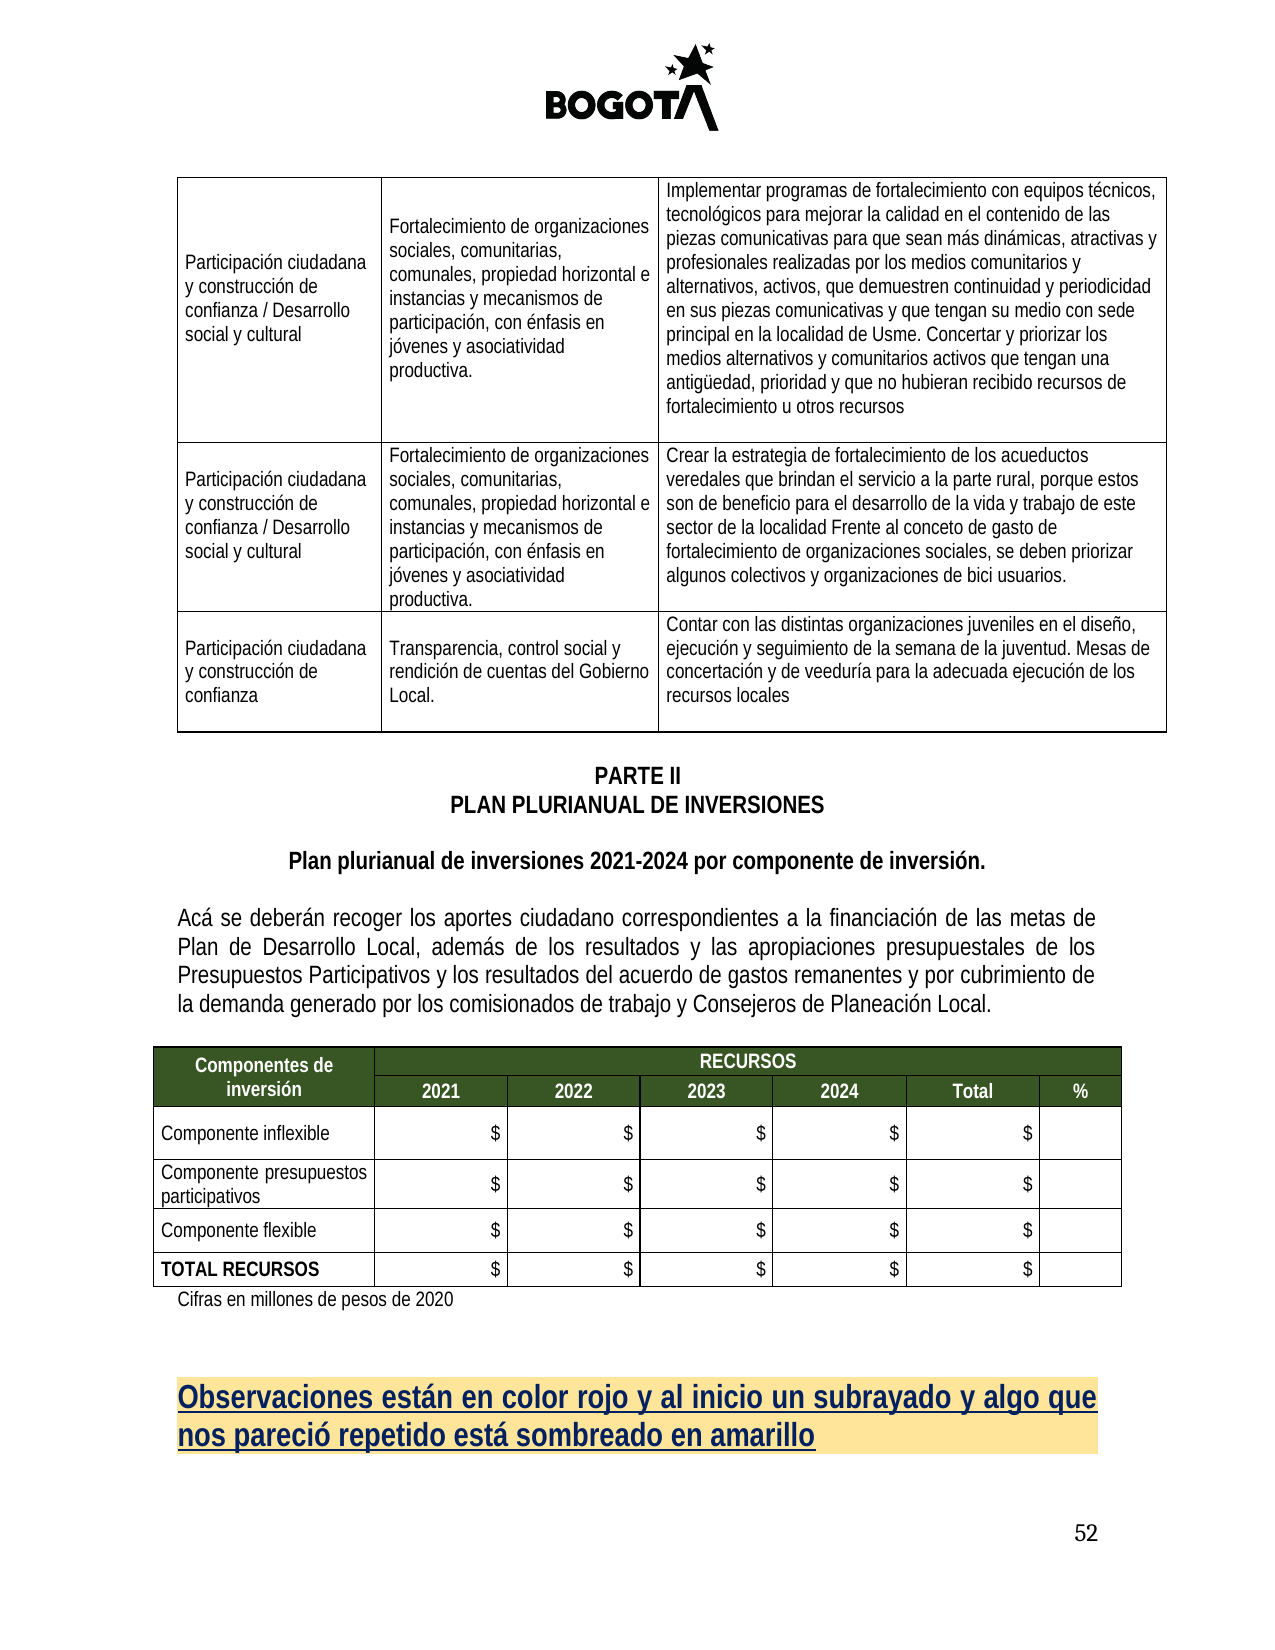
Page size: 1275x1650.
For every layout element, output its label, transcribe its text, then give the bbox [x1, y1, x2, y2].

table_cell TOTAL RECURSOS [154, 1253, 374, 1286]
table_cell $ [641, 1107, 772, 1159]
table_cell $ [773, 1253, 906, 1286]
table_cell $ [907, 1209, 1039, 1252]
table_header Componentes de inversión [154, 1048, 374, 1106]
table_cell $ [907, 1107, 1039, 1159]
table_cell $ [375, 1253, 507, 1286]
table_cell [1040, 1160, 1121, 1208]
table_cell [1040, 1107, 1121, 1159]
table_cell $ [375, 1160, 507, 1208]
text Cifras en millones de pesos de 2020 [177, 1287, 1098, 1311]
table_cell $ [641, 1253, 772, 1286]
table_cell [382, 178, 658, 442]
table_cell Participación ciudadana y construcción de confianza [178, 612, 381, 731]
table_cell $ [641, 1209, 772, 1252]
picture [546, 42, 729, 131]
text Plan plurianual de inversiones 2021-2024 por componente de inversión. [177, 846, 1098, 874]
table_cell Implementar programas de fortalecimiento con equipos técnicos, tecnológicos para mejorar la calidad en el contenido de las piezas comunicativas para que sean más dinámicas, atractivas y profesionales realizadas por los medios comunitarios y alternativos, activos, que demuestren continuidad y periodicidad en sus piezas comunicativas y que tengan su medio con sede principal en la localidad de Usme. Concertar y priorizar los medios alternativos y comunitarios activos que tengan una antigüedad, prioridad y que no hubieran recibido recursos de fortalecimiento u otros recursos [659, 178, 1166, 442]
table_cell Componente presupuestos participativos [154, 1160, 374, 1208]
table_cell Componente flexible [154, 1209, 374, 1252]
table_cell Total [907, 1076, 1039, 1106]
table_cell 2023 [641, 1076, 772, 1106]
table_cell Componente inflexible [154, 1107, 374, 1159]
table_cell $ [375, 1107, 507, 1159]
text PARTE II [177, 761, 1098, 790]
text Observaciones están en color rojo y al inicio un subrayado y algo que nos pareció repetido está sombreado en amarillo [177, 1412, 1098, 1454]
table_cell $ [907, 1253, 1039, 1286]
table_cell $ [641, 1160, 772, 1208]
table_cell % [1040, 1076, 1121, 1106]
table_cell $ [773, 1107, 906, 1159]
table_cell 2021 [375, 1076, 507, 1106]
table_cell $ [508, 1107, 639, 1159]
table_cell [1040, 1209, 1121, 1252]
table_cell [1040, 1253, 1121, 1286]
table_cell $ [773, 1209, 906, 1252]
table_cell 2024 [773, 1076, 906, 1106]
table_cell 2022 [508, 1076, 639, 1106]
table_cell Crear la estrategia de fortalecimiento de los acueductos veredales que brindan el servicio a la parte rural, porque estos son de beneficio para el desarrollo de la vida y trabajo de este sector de la localidad Frente al conceto de gasto de fortalecimiento de organizaciones sociales, se deben priorizar algunos colectivos y organizaciones de bici usuarios. [659, 443, 1166, 611]
table_cell $ [508, 1209, 639, 1252]
table_cell Participación ciudadana y construcción de confianza / Desarrollo social y cultural [178, 443, 381, 611]
table_cell Transparencia, control social y rendición de cuentas del Gobierno Local. [382, 612, 658, 731]
table_cell $ [508, 1253, 639, 1286]
table_cell $ [508, 1160, 639, 1208]
text Acá se deberán recoger los aportes ciudadano correspondientes a la financiación de las metas de Plan de Desarrollo Local, además de los resultados y las apropiaciones presupuestales de los Presupuestos Participativos y los resultados del acuerdo de gastos remanentes y por cubrimiento de la demanda generado por los comisionados de trabajo y Consejeros de Planeación Local. [177, 903, 1098, 1018]
text PLAN PLURIANUAL DE INVERSIONES [177, 790, 1098, 818]
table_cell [178, 178, 381, 442]
table_cell Contar con las distintas organizaciones juveniles en el diseño, ejecución y seguimiento de la semana de la juventud. Mesas de concertación y de veeduría para la adecuada ejecución de los recursos locales [659, 612, 1166, 731]
table_cell $ [375, 1209, 507, 1252]
text Observaciones están en color rojo y al inicio un subrayado y algo que nos pareció repetido está sombreado en amarillo [177, 1377, 1098, 1411]
table_header RECURSOS [375, 1048, 1121, 1075]
table_cell $ [907, 1160, 1039, 1208]
table_cell $ [773, 1160, 906, 1208]
